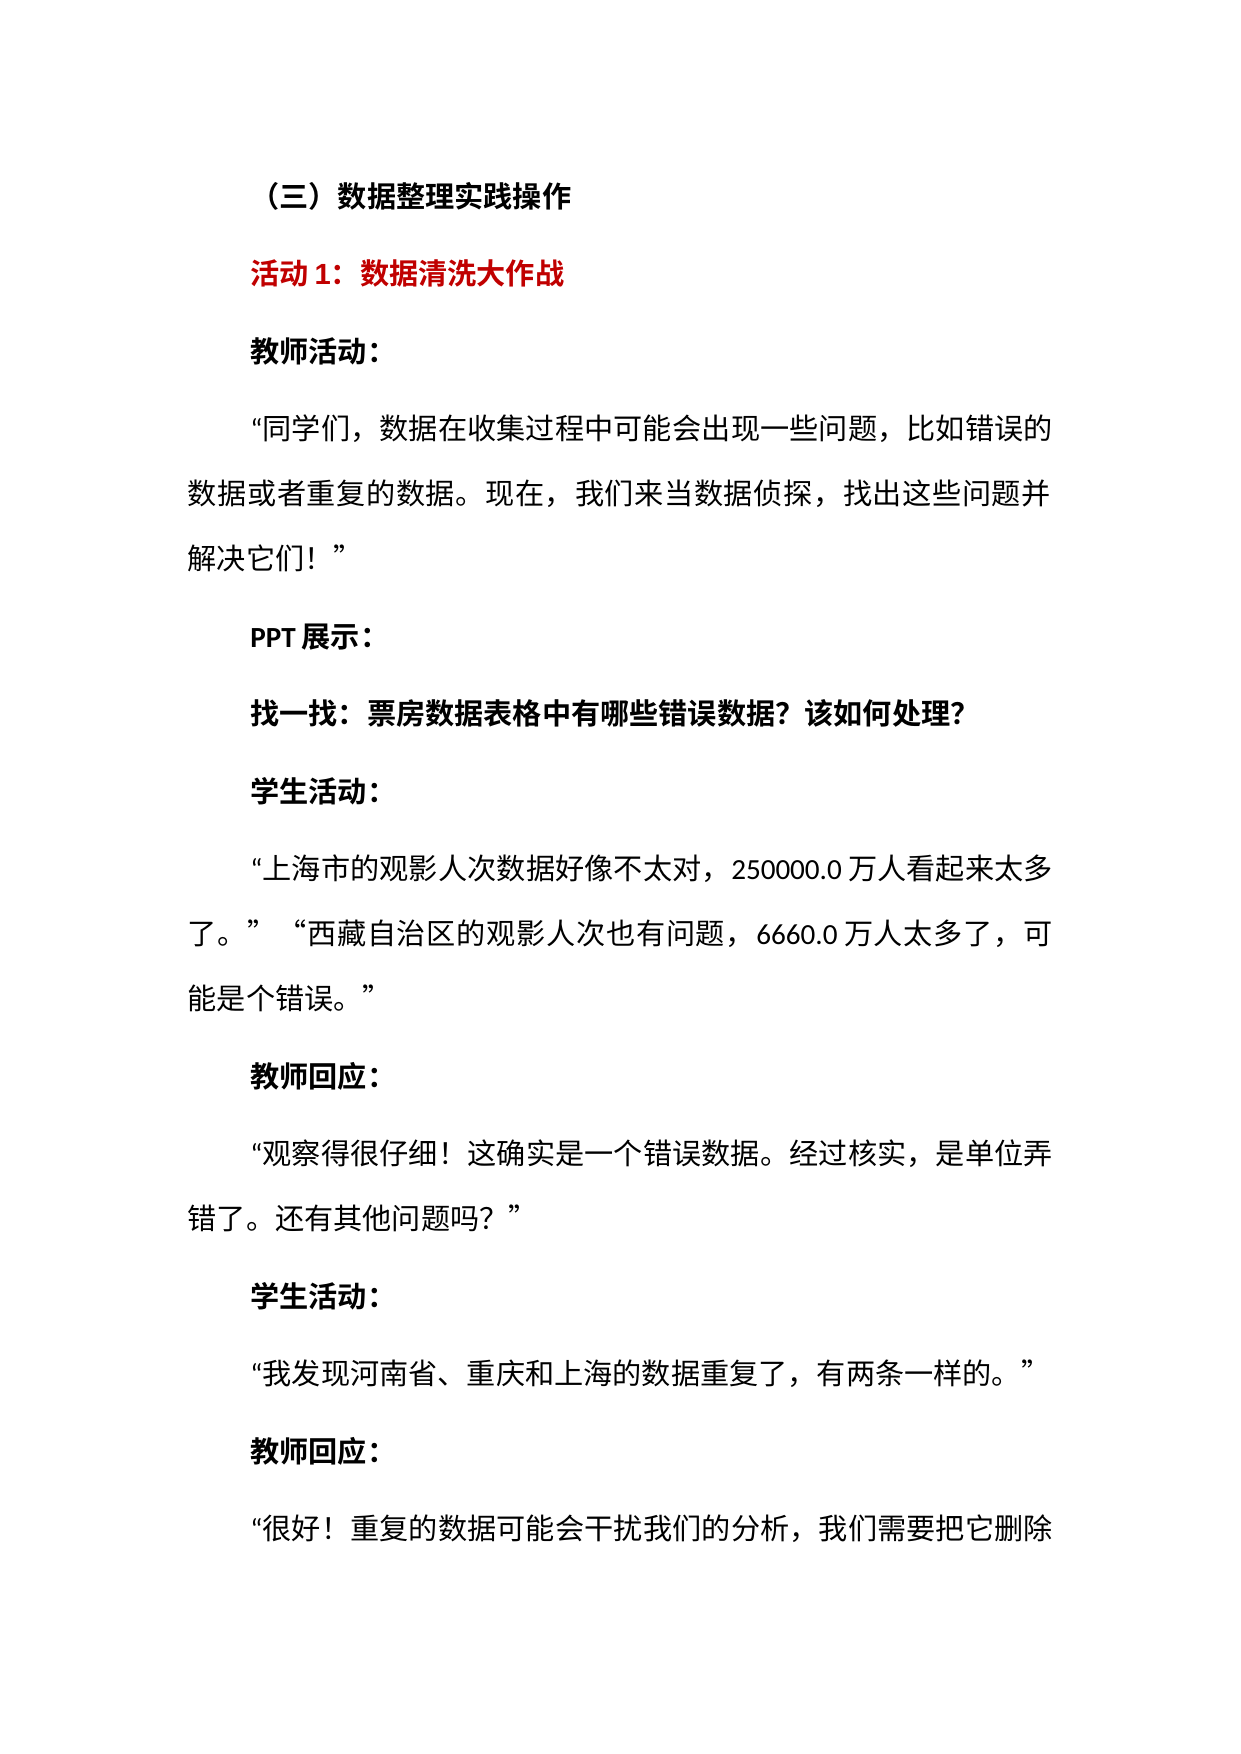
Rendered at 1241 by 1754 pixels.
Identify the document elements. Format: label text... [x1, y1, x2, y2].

text 教师回应： [187, 1042, 1053, 1107]
text “我发现河南省、重庆和上海的数据重复了，有两条一样的。” [187, 1339, 1053, 1404]
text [187, 1494, 1053, 1559]
text 教师活动： [187, 317, 1053, 382]
subtitle 活动1：数据清洗大作战 [187, 239, 1053, 304]
text 学生活动： [187, 1262, 1053, 1327]
text “上海市的观影人次数据好像不太对，250000.0万人看起来太多了。”“西藏自治区的观影人次也有问题，6660.0万人太多了，可能是个错误。” [187, 834, 1053, 1029]
text “同学们，数据在收集过程中可能会出现一些问题，比如错误的数据或者重复的数据。现在，我们来当数据侦探，找出这些问题并解决它们！” [187, 394, 1053, 589]
text 教师回应： [187, 1417, 1053, 1482]
text “观察得很仔细！这确实是一个错误数据。经过核实，是单位弄错了。还有其他问题吗？” [187, 1119, 1053, 1249]
text 学生活动： [187, 757, 1053, 822]
text PPT展示： [187, 602, 1053, 667]
subtitle （三）数据整理实践操作 [187, 162, 1053, 227]
text 找一找：票房数据表格中有哪些错误数据？该如何处理？ [187, 679, 1053, 744]
